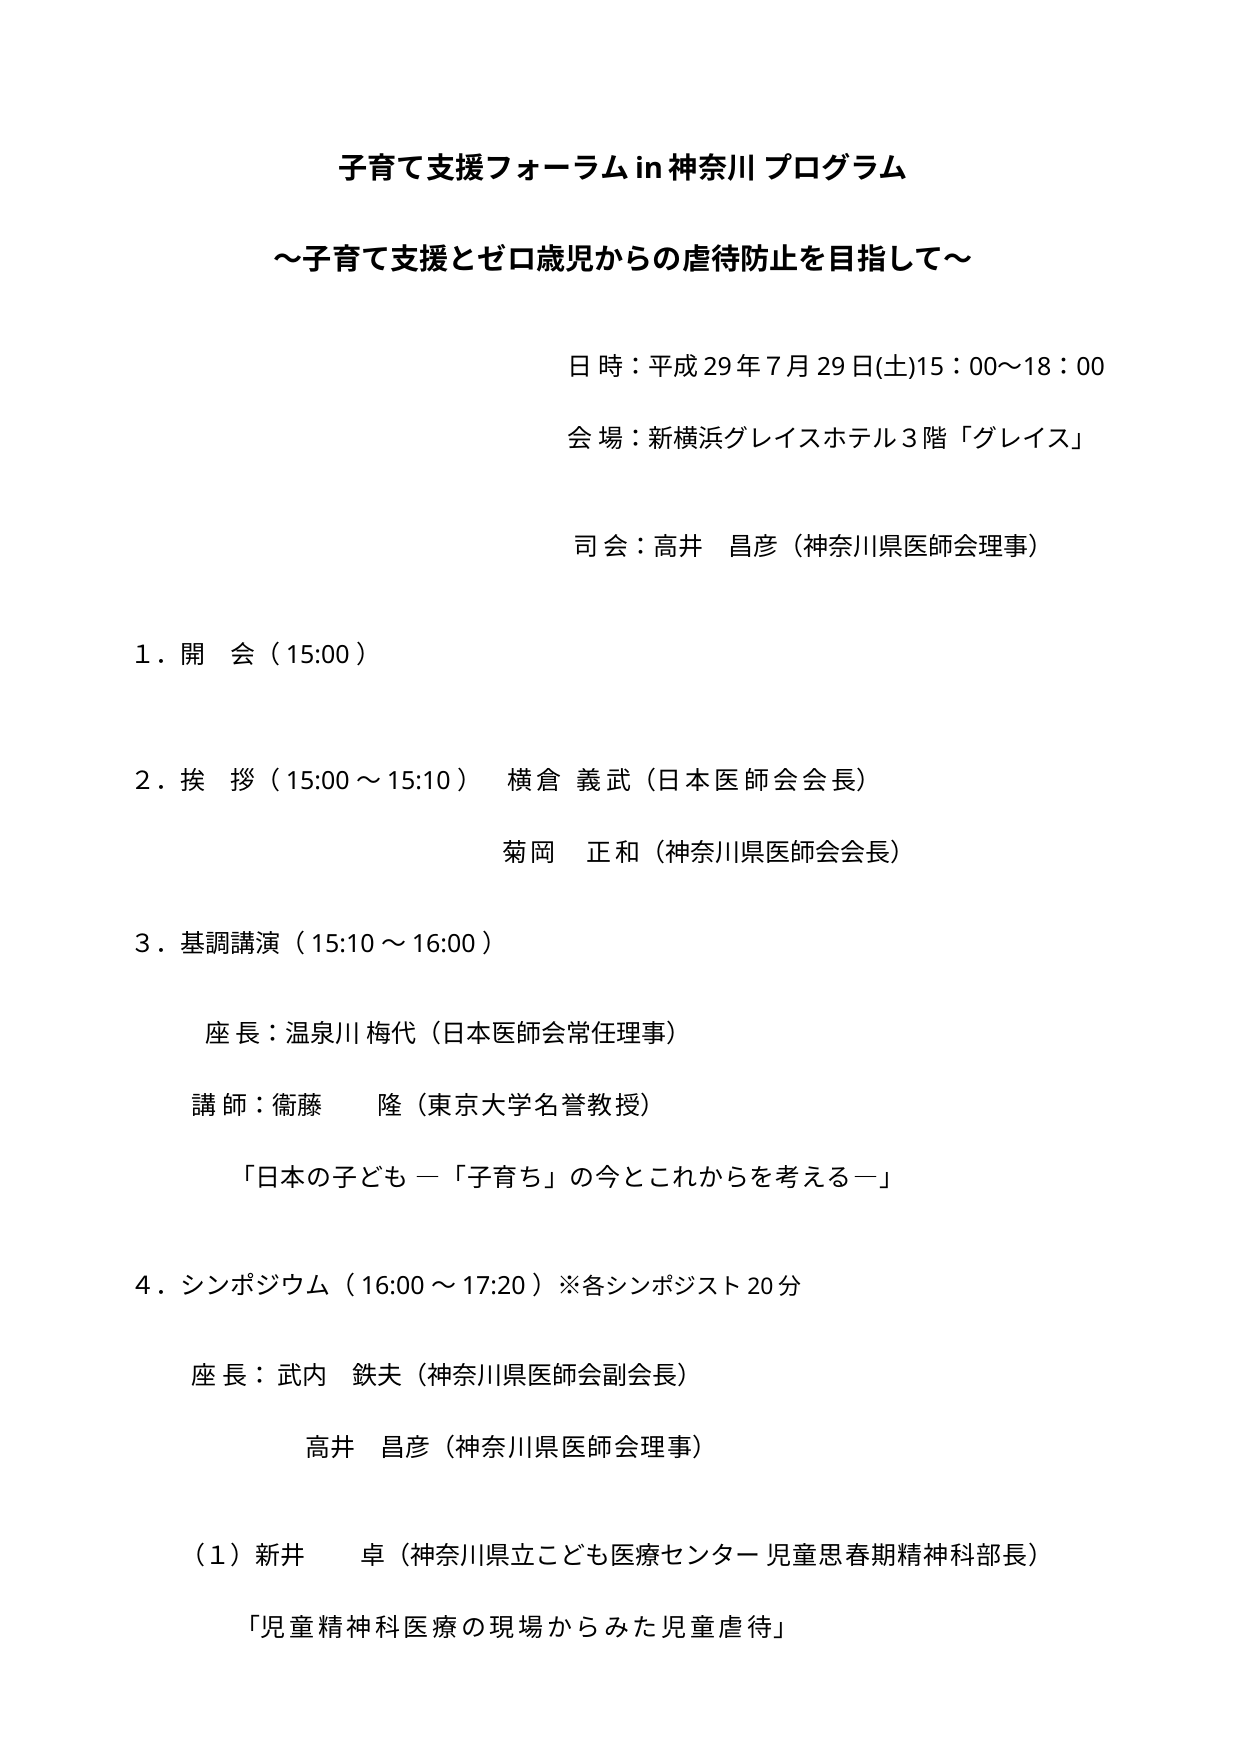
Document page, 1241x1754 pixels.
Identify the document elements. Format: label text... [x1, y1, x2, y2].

text 司 会：高井 昌彦（神奈川県医師会理事） [130, 509, 1114, 581]
text 座 長： 武内 鉄夫（神奈川県医師会副会長） [130, 1338, 1116, 1410]
text 講 師：衞藤 隆（東京大学名誉教授） [130, 1067, 1116, 1139]
text 子育て支援フォーラムin神奈川 プログラム [130, 130, 1116, 202]
text 高井 昌彦（神奈川県医師会理事） [130, 1410, 1116, 1482]
text ２．挨 拶（ 15:00 ～ 15:10 ） 横倉 義武（日本医師会会長） [130, 743, 1116, 815]
text 会 場：新横浜グレイスホテル３階「グレイス」 [567, 401, 1116, 473]
text （１）新井 卓（神奈川県立こども医療センター 児童思春期精神科部長） [130, 1518, 1116, 1590]
text 座 長：温泉川 梅代（日本医師会常任理事） [130, 995, 1116, 1067]
text 「児童精神科医療の現場からみた児童虐待」 [130, 1590, 1116, 1662]
text １．開 会（ 15:00 ） [130, 617, 1116, 689]
text ～子育て支援とゼロ歳児からの虐待防止を目指して～ [130, 220, 1116, 292]
text 日 時：平成29年７月29日(土)15：00～18：00 [567, 328, 1116, 401]
text ３．基調講演（ 15:10 ～ 16:00 ） [130, 905, 1116, 977]
text 「日本の子ども ―「子育ち」の今とこれからを考える―」 [130, 1139, 1116, 1211]
text 菊岡 正和（神奈川県医師会会長） [130, 815, 1116, 887]
text ４．シンポジウム（ 16:00 ～ 17:20 ）※各シンポジスト20分 [130, 1247, 1116, 1319]
